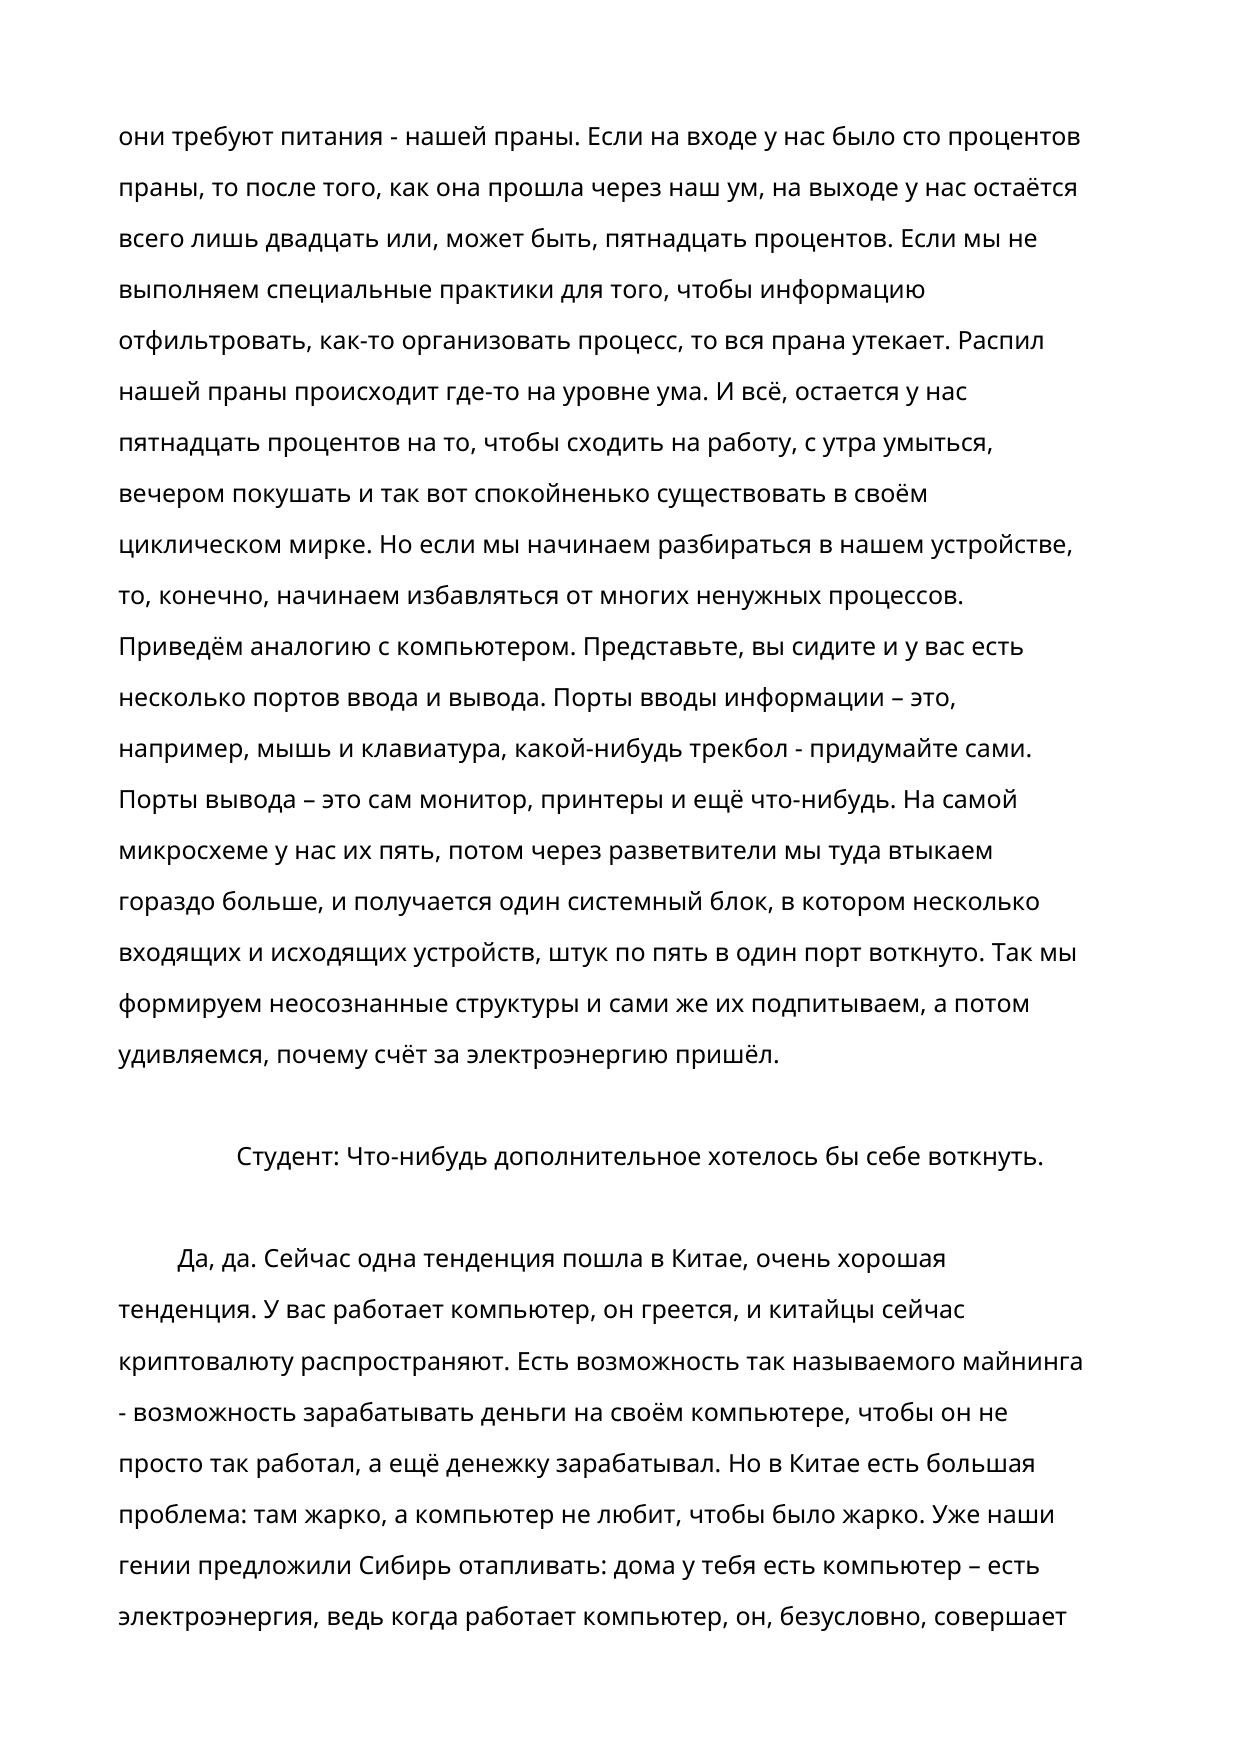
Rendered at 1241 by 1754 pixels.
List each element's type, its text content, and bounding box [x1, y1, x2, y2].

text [118, 1241, 1092, 1632]
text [118, 118, 1092, 1071]
text Студент: Что-нибудь дополнительное хотелось бы себе воткнуть. [236, 1139, 1092, 1173]
